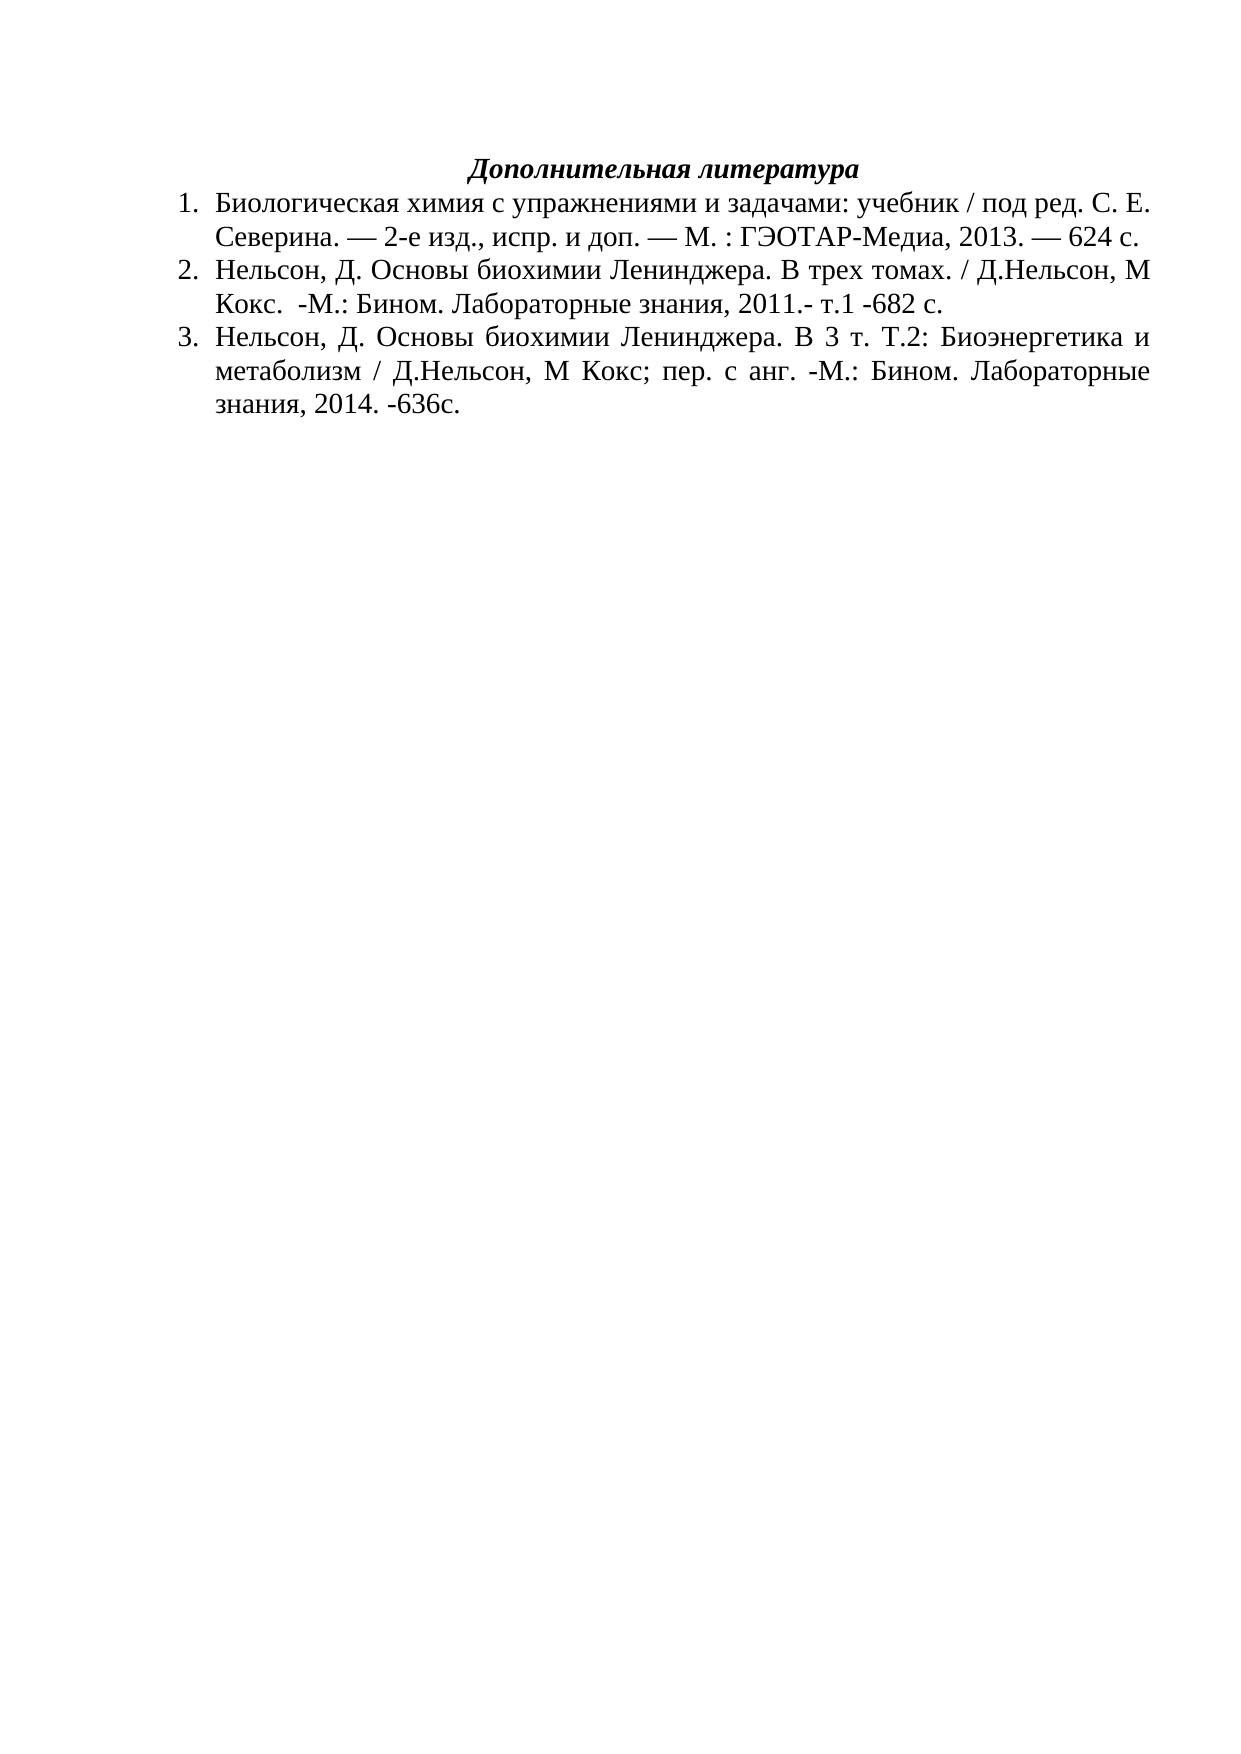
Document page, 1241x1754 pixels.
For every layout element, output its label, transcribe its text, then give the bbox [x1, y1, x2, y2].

list Биологическая химия с упражнениями и задачами: учебник / под ред. С. Е. Северина. — 2-е изд., испр. и доп. — М. : ГЭОТАР-Медиа, 2013. — 624 с. [177, 185, 1152, 252]
text Дополнительная литература [177, 152, 1152, 185]
list Нельсон, Д. Основы биохимии Ленинджера. В 3 т. Т.2: Биоэнергетика и метаболизм / Д.Нельсон, М Кокс; пер. с анг. -М.: Бином. Лабораторные знания, 2014. -636с. [177, 319, 1152, 420]
list Нельсон, Д. Основы биохимии Ленинджера. В трех томах. / Д.Нельсон, М Кокс. -М.: Бином. Лабораторные знания, 2011.- т.1 -682 с. [177, 252, 1152, 319]
